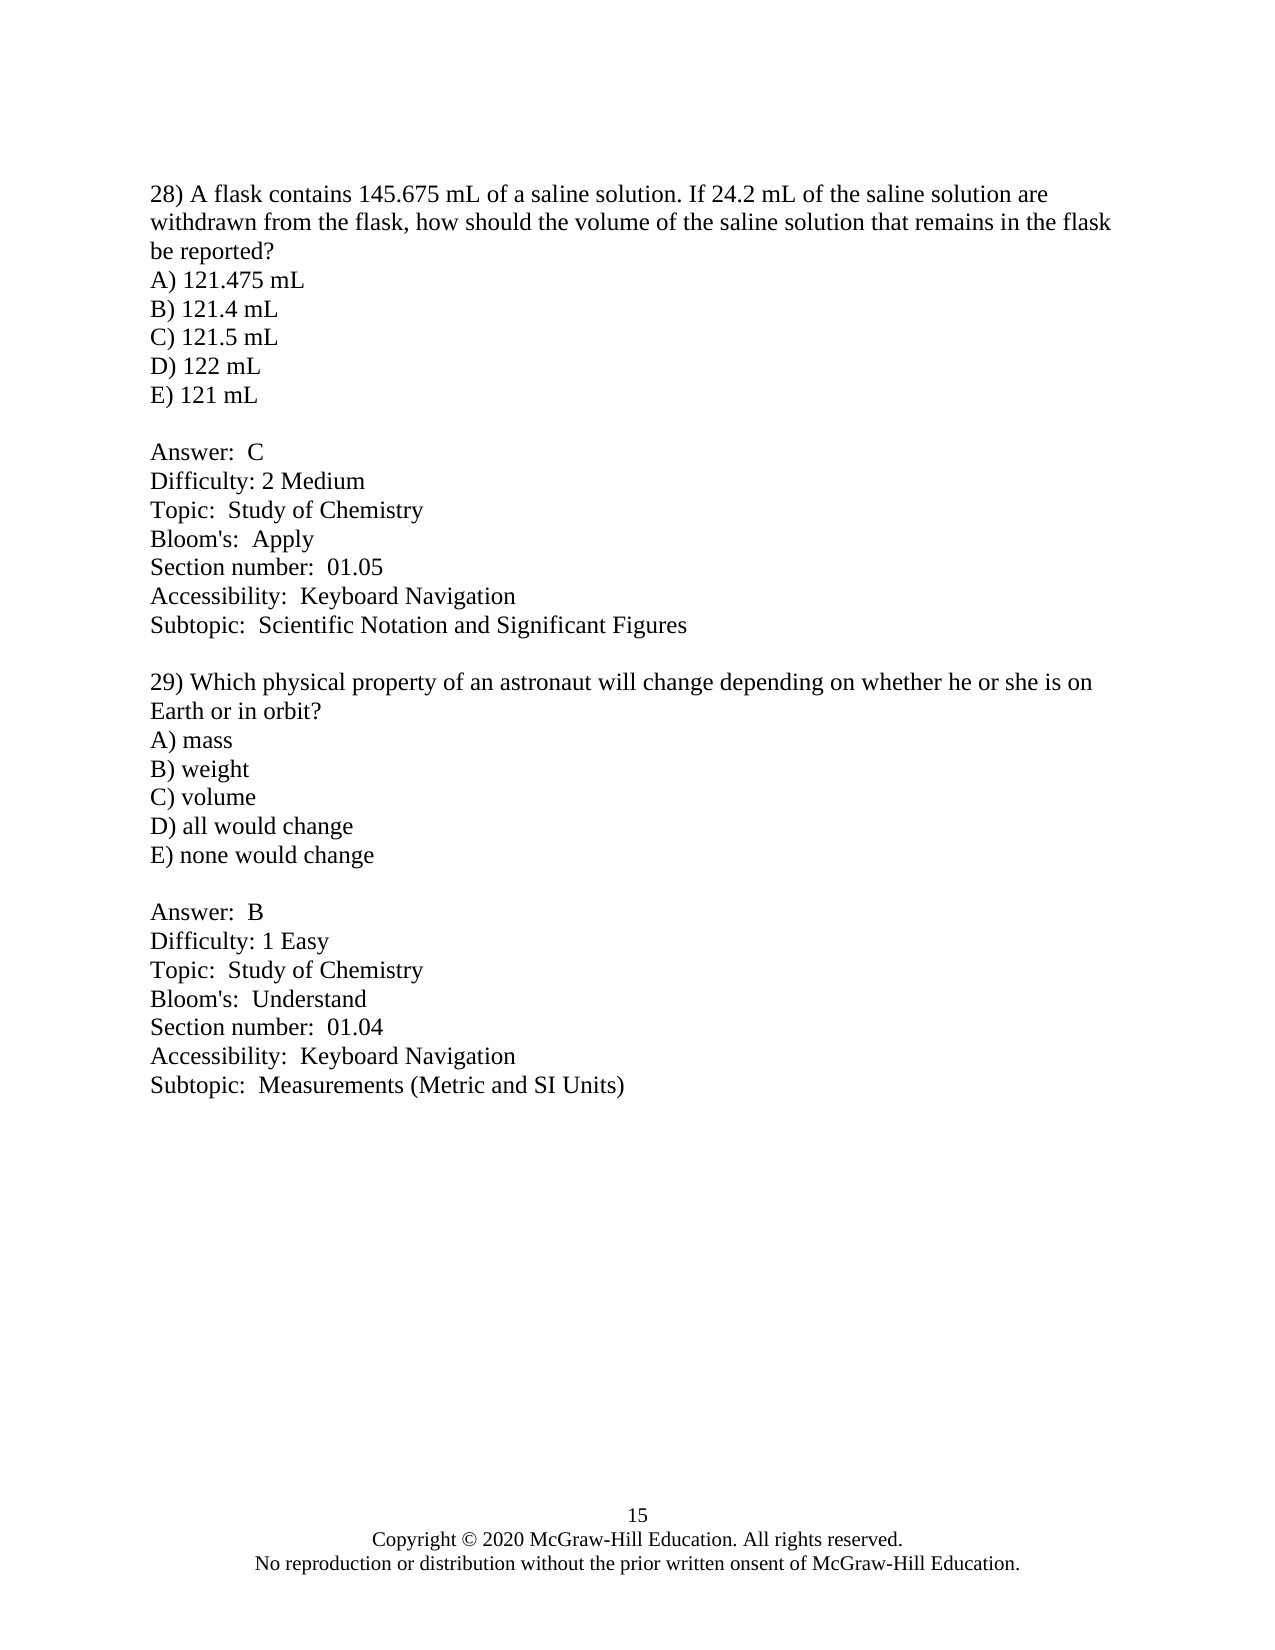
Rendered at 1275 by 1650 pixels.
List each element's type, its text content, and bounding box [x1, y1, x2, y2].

text Section number: 01.04 [150, 1012, 1125, 1041]
text D) 122 mL [150, 351, 1125, 380]
text Topic: Study of Chemistry [150, 955, 1125, 984]
text Topic: Study of Chemistry [150, 495, 1125, 524]
text Answer: C [150, 437, 1125, 466]
text 28) A flask contains 145.675 mL of a saline solution. If 24.2 mL of the saline solution are withdrawn from the flask, how should the volume of the saline solution that remains in the flask be reported? [150, 179, 1125, 265]
text A) mass [150, 725, 1125, 754]
text Bloom's: Understand [150, 984, 1125, 1012]
text C) 121.5 mL [150, 322, 1125, 351]
text Answer: B [150, 897, 1125, 926]
text B) weight [150, 754, 1125, 782]
text C) volume [150, 782, 1125, 811]
text A) 121.475 mL [150, 265, 1125, 294]
text Subtopic: Measurements (Metric and SI Units) [150, 1070, 1125, 1099]
text B) 121.4 mL [150, 294, 1125, 322]
text Section number: 01.05 [150, 552, 1125, 581]
text Accessibility: Keyboard Navigation [150, 1041, 1125, 1070]
text Subtopic: Scientific Notation and Significant Figures [150, 610, 1125, 639]
text Difficulty: 2 Medium [150, 466, 1125, 495]
text 29) Which physical property of an astronaut will change depending on whether he or she is on Earth or in orbit? [150, 667, 1125, 725]
text Difficulty: 1 Easy [150, 926, 1125, 955]
text E) 121 mL [150, 380, 1125, 409]
text D) all would change [150, 811, 1125, 840]
text Bloom's: Apply [150, 524, 1125, 552]
text E) none would change [150, 840, 1125, 869]
text Accessibility: Keyboard Navigation [150, 581, 1125, 610]
